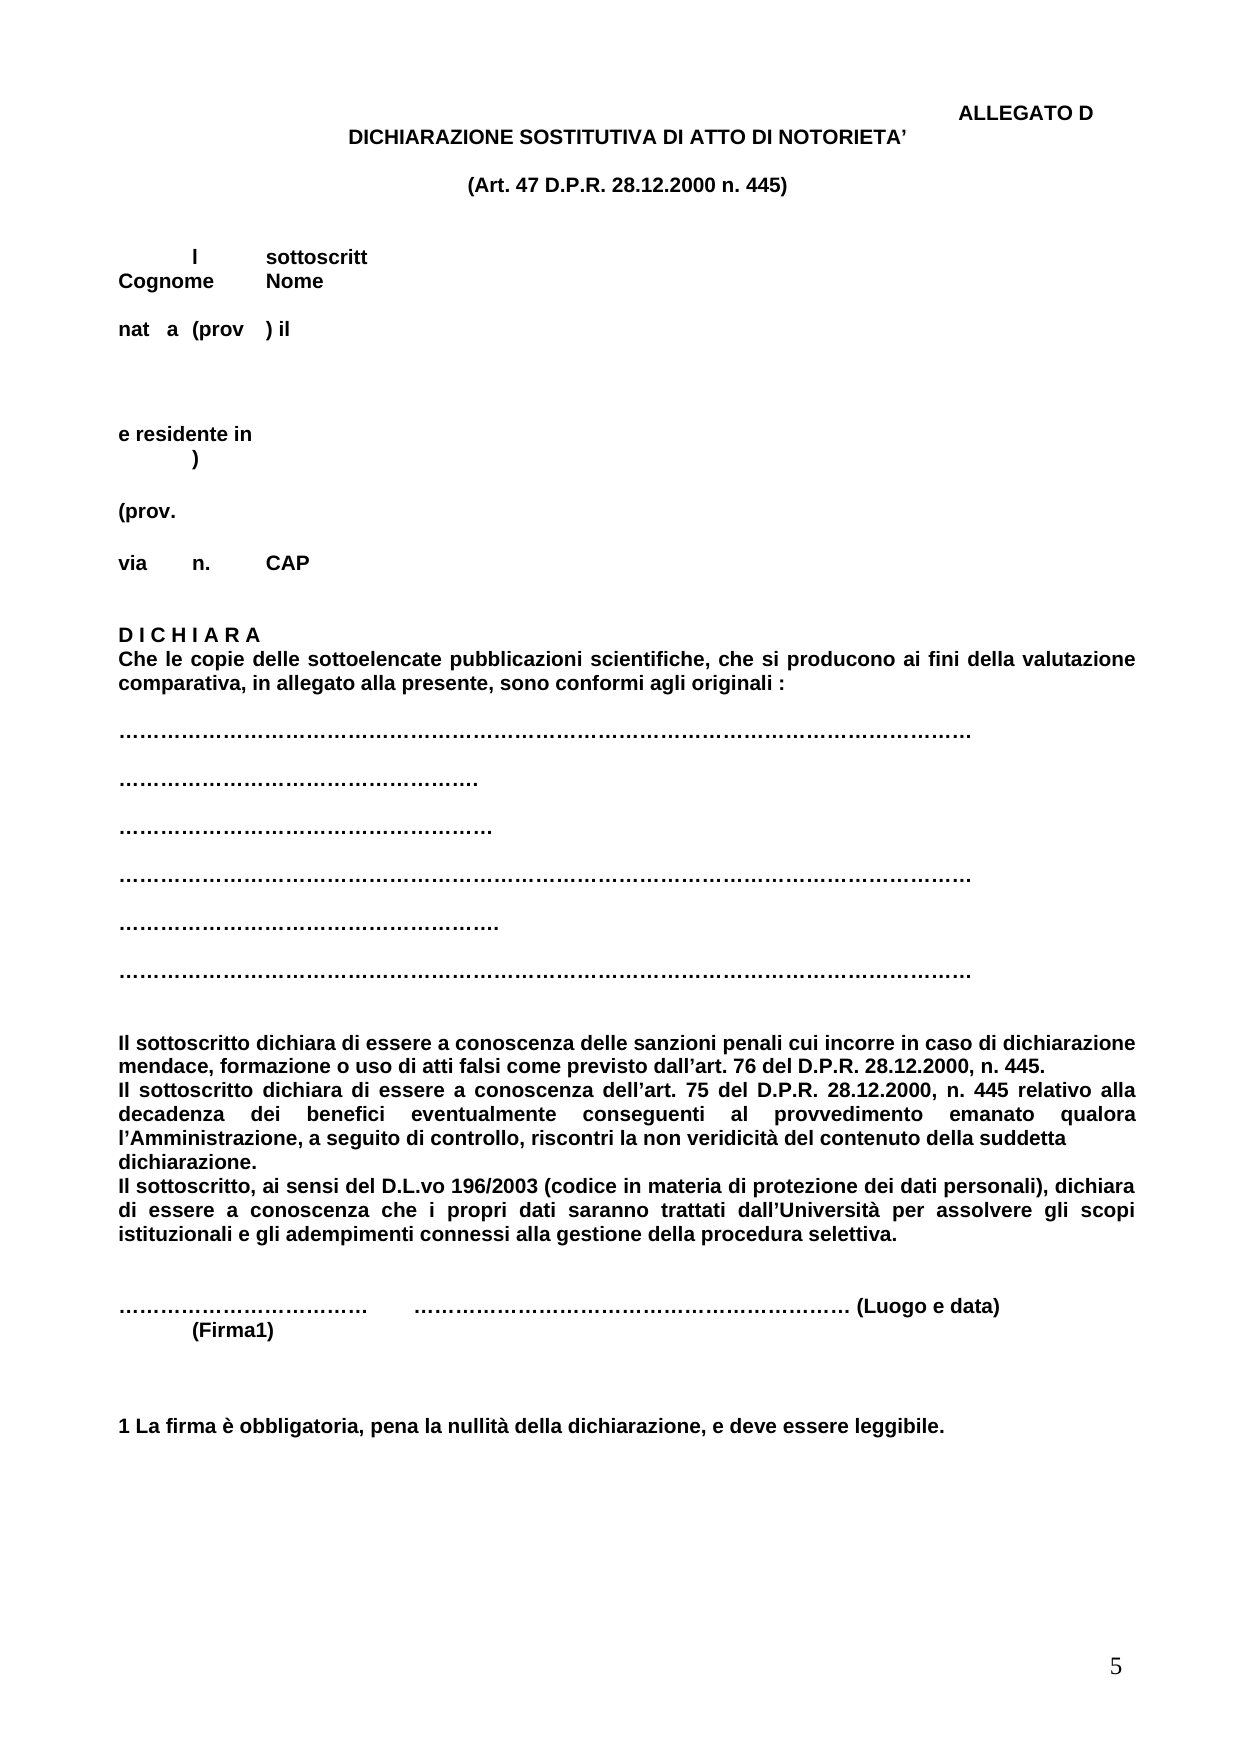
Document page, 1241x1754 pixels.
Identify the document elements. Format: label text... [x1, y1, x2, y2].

text D I C H I A R A [118, 623, 1137, 647]
text …………………………………………………………………………………………………………… [118, 863, 1137, 887]
text (prov. [118, 498, 1137, 522]
text e residente in [118, 422, 1137, 446]
text 1 La firma è obbligatoria, pena la nullità della dichiarazione, e deve essere leggibile. [118, 1414, 1137, 1438]
text ……………………………………………. [118, 767, 1137, 791]
text ) [118, 446, 1137, 470]
text …………………………………………………………………………………………………………… [118, 719, 1137, 743]
text via n. CAP [118, 551, 1137, 575]
text Il sottoscritto, ai sensi del D.L.vo 196/2003 (codice in materia di protezione dei dati personali), dichiara di essere a conoscenza che i propri dati saranno trattati dall’Università per assolvere gli scopi istituzionali e gli adempimenti connessi alla gestione della procedura selettiva. [118, 1174, 1137, 1246]
text Il sottoscritto dichiara di essere a conoscenza delle sanzioni penali cui incorre in caso di dichiarazione mendace, formazione o uso di atti falsi come previsto dall’art. 76 del D.P.R. 28.12.2000, n. 445. [118, 1030, 1137, 1078]
text Il sottoscritto dichiara di essere a conoscenza dell’art. 75 del D.P.R. 28.12.2000, n. 445 relativo alla decadenza dei benefici eventualmente conseguenti al provvedimento emanato qualora l’Amministrazione, a seguito di controllo, riscontri la non veridicità del contenuto della suddetta [118, 1078, 1137, 1150]
text Che le copie delle sottoelencate pubblicazioni scientifiche, che si producono ai fini della valutazione comparativa, in allegato alla presente, sono conformi agli originali : [118, 647, 1137, 695]
text nat a (prov ) il [118, 316, 1137, 340]
text (Art. 47 D.P.R. 28.12.2000 n. 445) [118, 173, 1137, 197]
text ……………………………………………… [118, 815, 1137, 839]
text …………………………………………………………………………………………………………… [118, 958, 1137, 982]
text DICHIARAZIONE SOSTITUTIVA DI ATTO DI NOTORIETA’ [118, 125, 1137, 149]
text ………………………………………………. [118, 911, 1137, 934]
text ALLEGATO D [856, 101, 1137, 125]
text Cognome Nome [118, 268, 1137, 292]
text l sottoscritt [118, 244, 1137, 268]
text ……………………………… ……………………………………………………… (Luogo e data) (Firma1) [118, 1294, 1137, 1342]
text dichiarazione. [118, 1150, 1137, 1174]
